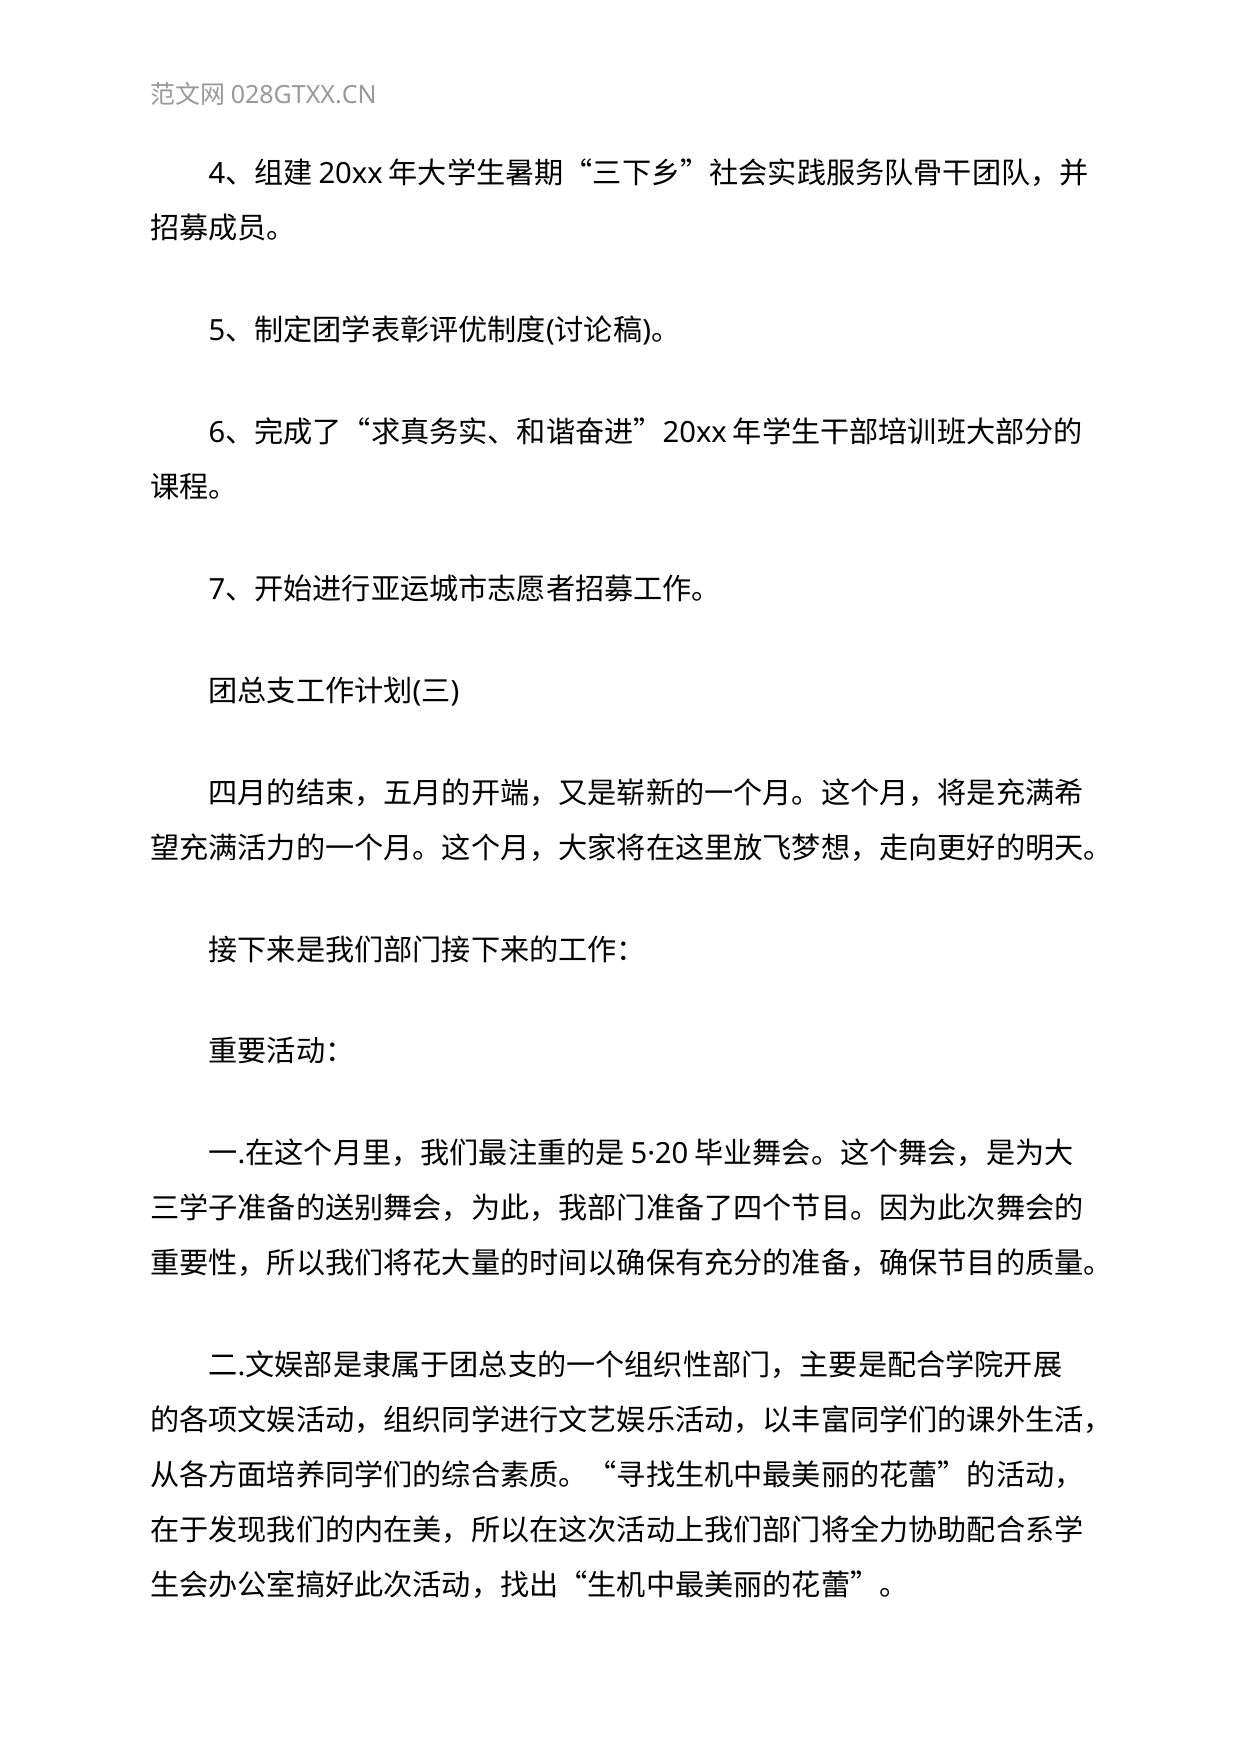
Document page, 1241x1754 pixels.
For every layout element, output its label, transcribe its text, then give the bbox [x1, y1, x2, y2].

text 一.在这个月里，我们最注重的是5·20毕业舞会。这个舞会，是为大三学子准备的送别舞会，为此，我部门准备了四个节目。因为此次舞会的重要性，所以我们将花大量的时间以确保有充分的准备，确保节目的质量。 [150, 1130, 1090, 1282]
text 7、开始进行亚运城市志愿者招募工作。 [150, 566, 1090, 608]
text 接下来是我们部门接下来的工作： [150, 926, 1090, 968]
text 6、完成了“求真务实、和谐奋进”20xx年学生干部培训班大部分的课程。 [150, 409, 1090, 506]
text 四月的结束，五月的开端，又是崭新的一个月。这个月，将是充满希望充满活力的一个月。这个月，大家将在这里放飞梦想，走向更好的明天。 [150, 769, 1090, 867]
text 5、制定团学表彰评优制度(讨论稿)。 [150, 307, 1090, 349]
text 二.文娱部是隶属于团总支的一个组织性部门，主要是配合学院开展的各项文娱活动，组织同学进行文艺娱乐活动，以丰富同学们的课外生活，从各方面培养同学们的综合素质。“寻找生机中最美丽的花蕾”的活动，在于发现我们的内在美，所以在这次活动上我们部门将全力协助配合系学生会办公室搞好此次活动，找出“生机中最美丽的花蕾”。 [150, 1341, 1090, 1603]
text 团总支工作计划(三) [150, 667, 1090, 710]
text 重要活动： [150, 1028, 1090, 1070]
text 4、组建20xx年大学生暑期“三下乡”社会实践服务队骨干团队，并招募成员。 [150, 150, 1090, 247]
